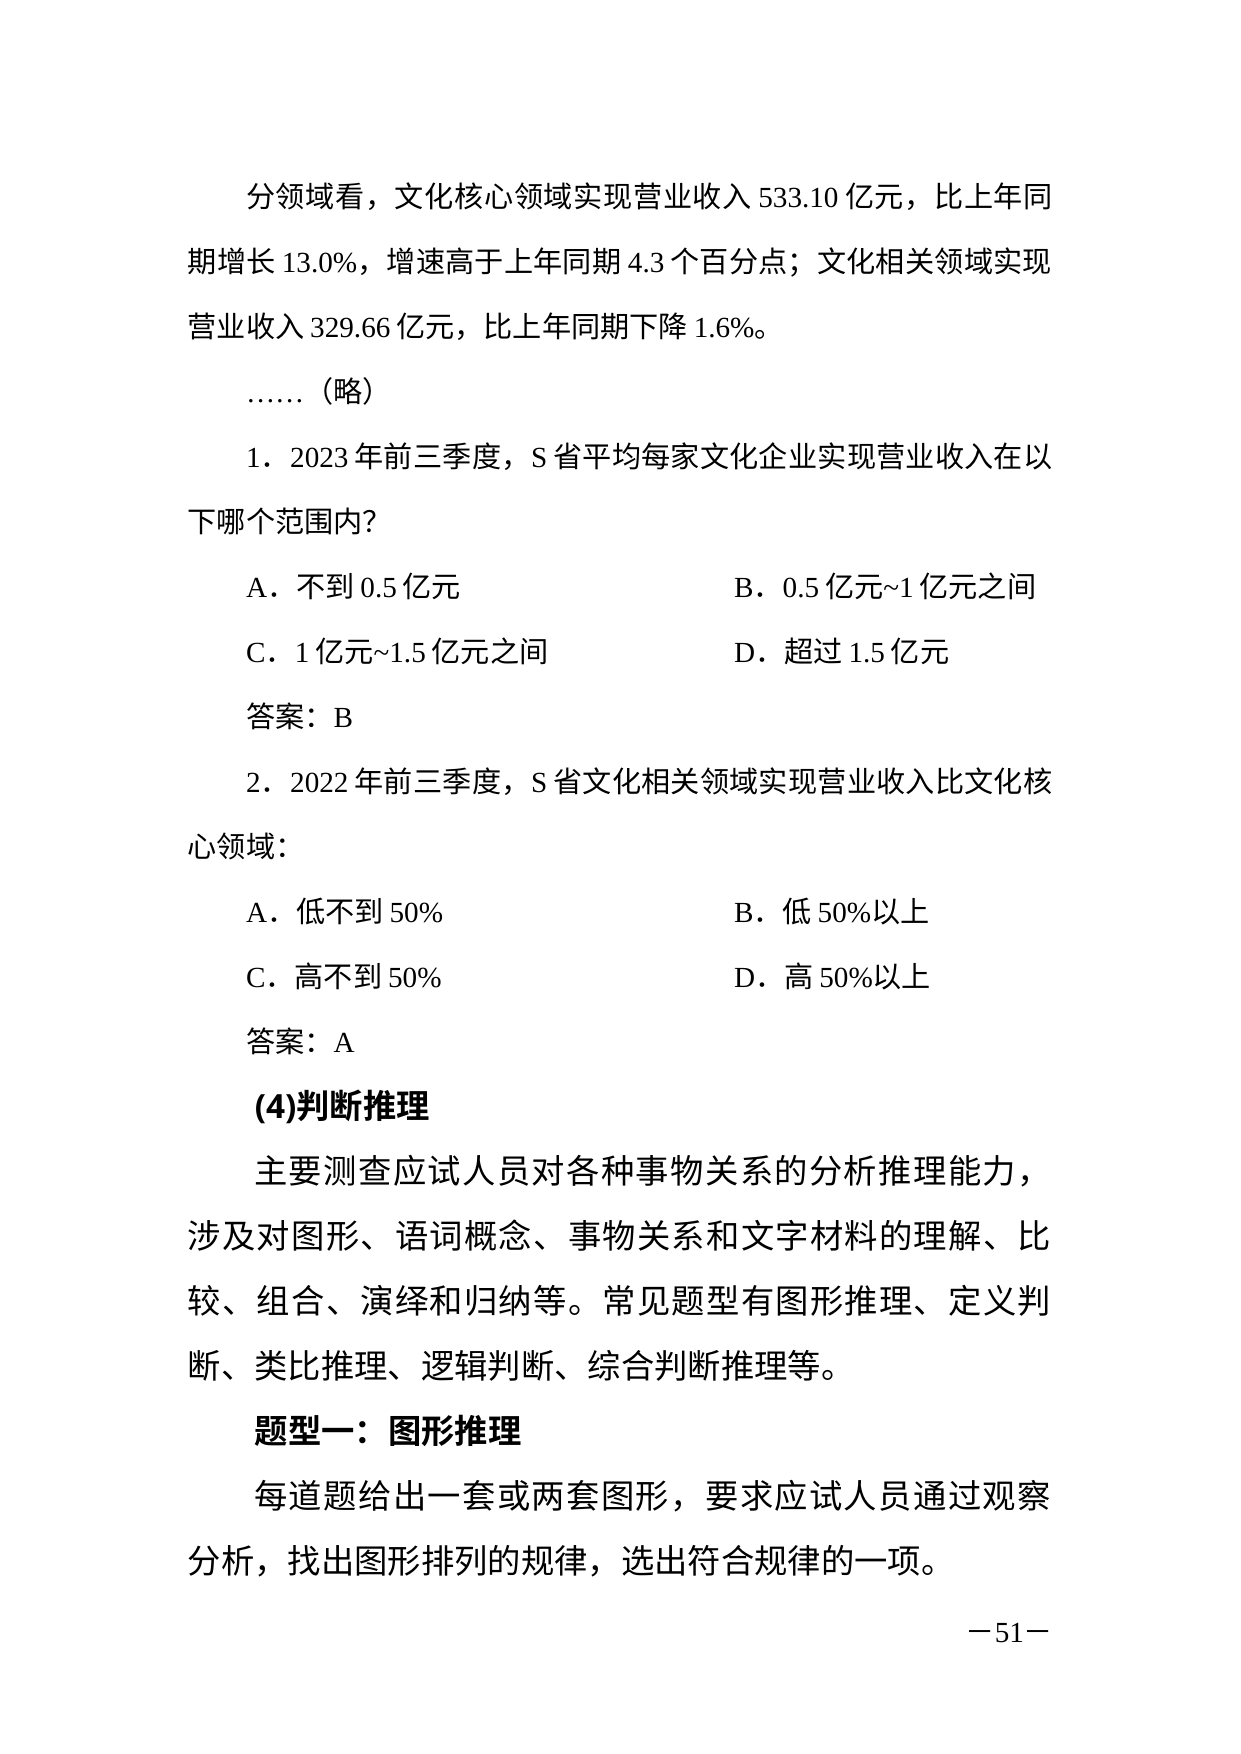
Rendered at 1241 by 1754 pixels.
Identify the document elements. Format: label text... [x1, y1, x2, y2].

text C．高不到50% D．高50%以上 [187, 942, 1053, 1007]
text A．不到0.5亿元 B．0.5亿元~1亿元之间 [187, 552, 1053, 617]
text 2．2022年前三季度，S省文化相关领域实现营业收入比文化核心领域： [187, 747, 1053, 877]
text 题型一：图形推理 [187, 1397, 1053, 1462]
text 分领域看，文化核心领域实现营业收入533.10亿元，比上年同期增长13.0%，增速高于上年同期4.3个百分点；文化相关领域实现营业收入329.66亿元，比上年同期下降1.6%。 [187, 162, 1053, 357]
text 答案：B [187, 682, 1053, 747]
text 每道题给出一套或两套图形，要求应试人员通过观察分析，找出图形排列的规律，选出符合规律的一项。 [187, 1462, 1053, 1592]
text C．1亿元~1.5亿元之间 D．超过1.5亿元 [187, 617, 1053, 682]
text (4)判断推理 [187, 1072, 1053, 1137]
text 主要测查应试人员对各种事物关系的分析推理能力，涉及对图形、语词概念、事物关系和文字材料的理解、比较、组合、演绎和归纳等。常见题型有图形推理、定义判断、类比推理、逻辑判断、综合判断推理等。 [187, 1137, 1053, 1397]
text ……（略） [187, 357, 1053, 422]
text 答案：A [187, 1007, 1053, 1072]
text A．低不到50% B．低50%以上 [187, 877, 1053, 942]
text 1．2023年前三季度，S省平均每家文化企业实现营业收入在以下哪个范围内？ [187, 422, 1053, 552]
